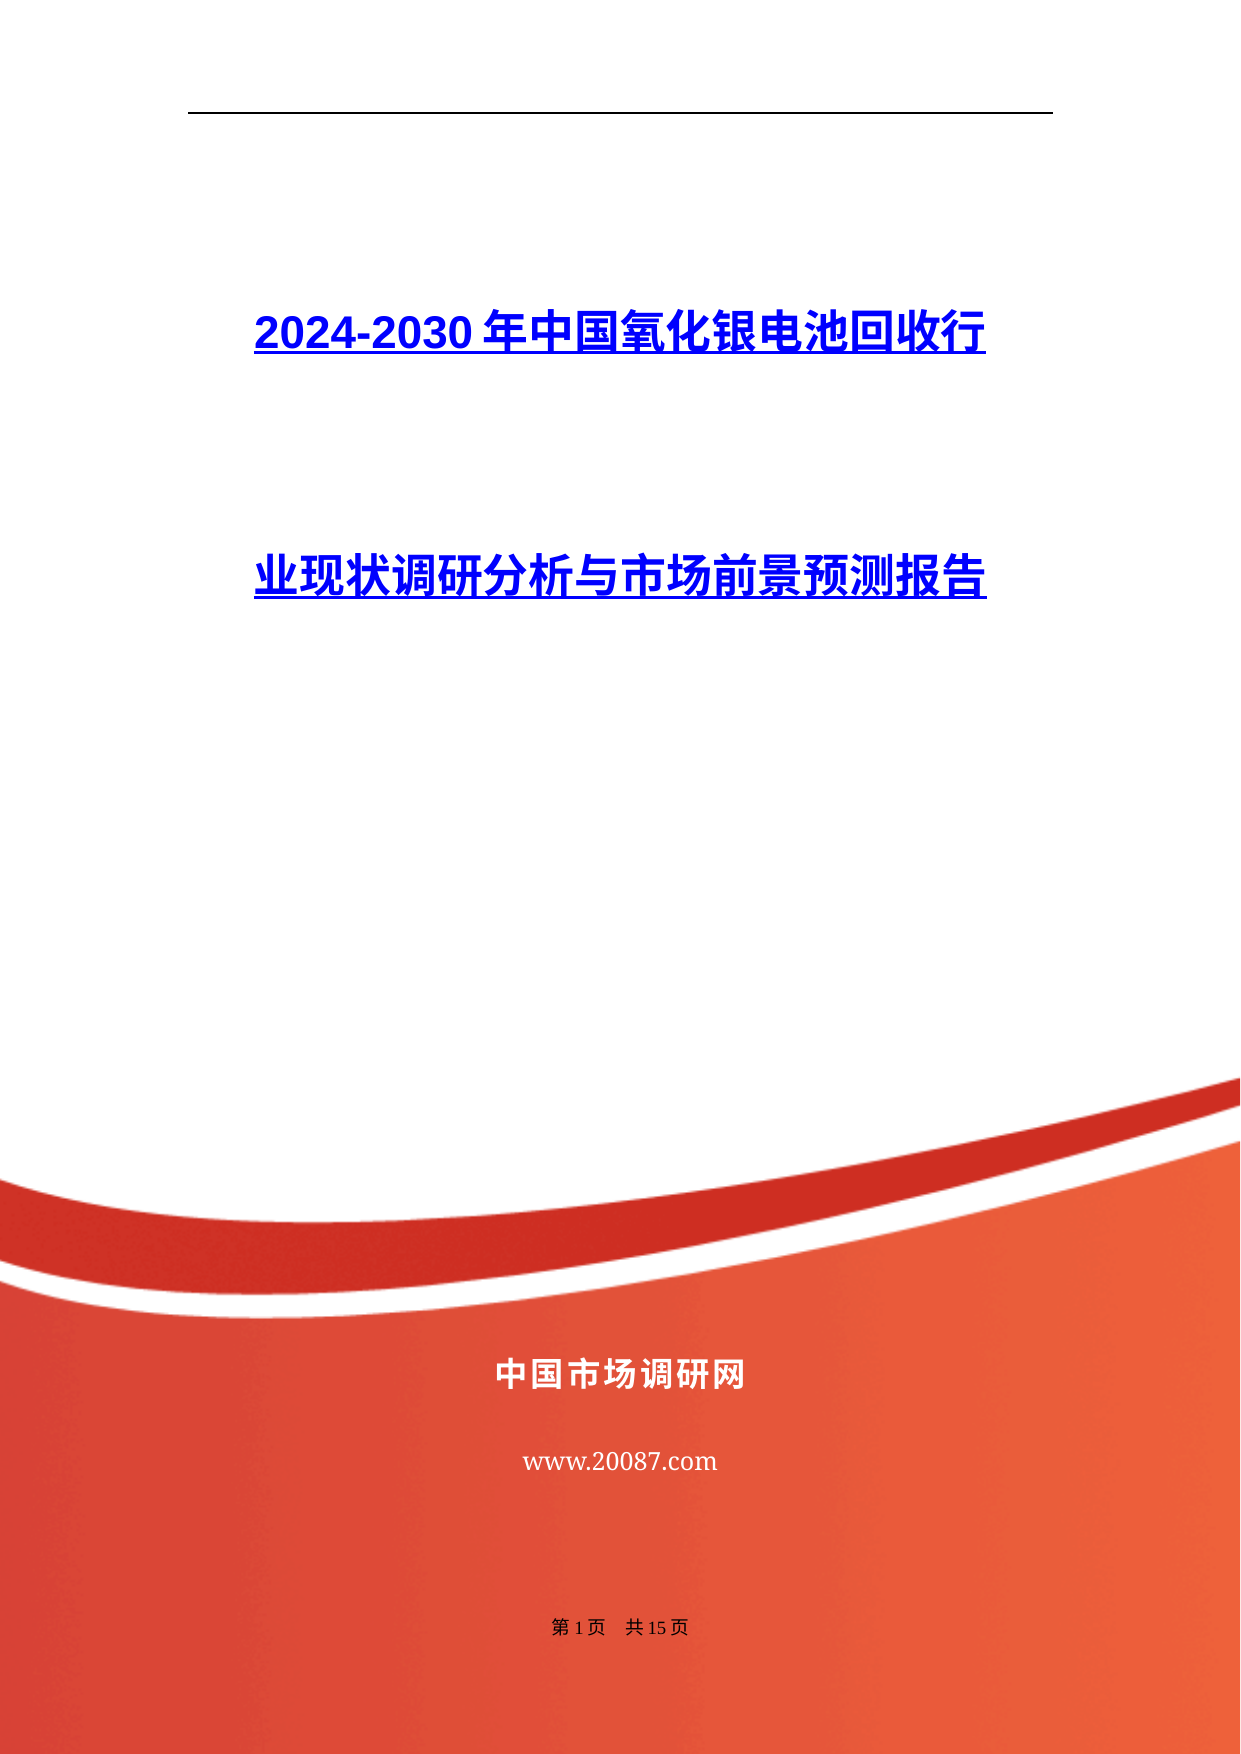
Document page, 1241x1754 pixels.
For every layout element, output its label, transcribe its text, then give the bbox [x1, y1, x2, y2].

text www.20087.com [187, 1428, 1053, 1493]
table_header 2024-2030年中国氧化银电池回收行业现状调研分析与市场前景预测报告 [188, 207, 1053, 773]
picture [0, 1006, 1241, 1754]
subtitle 中国市场调研网 [187, 1339, 1053, 1404]
